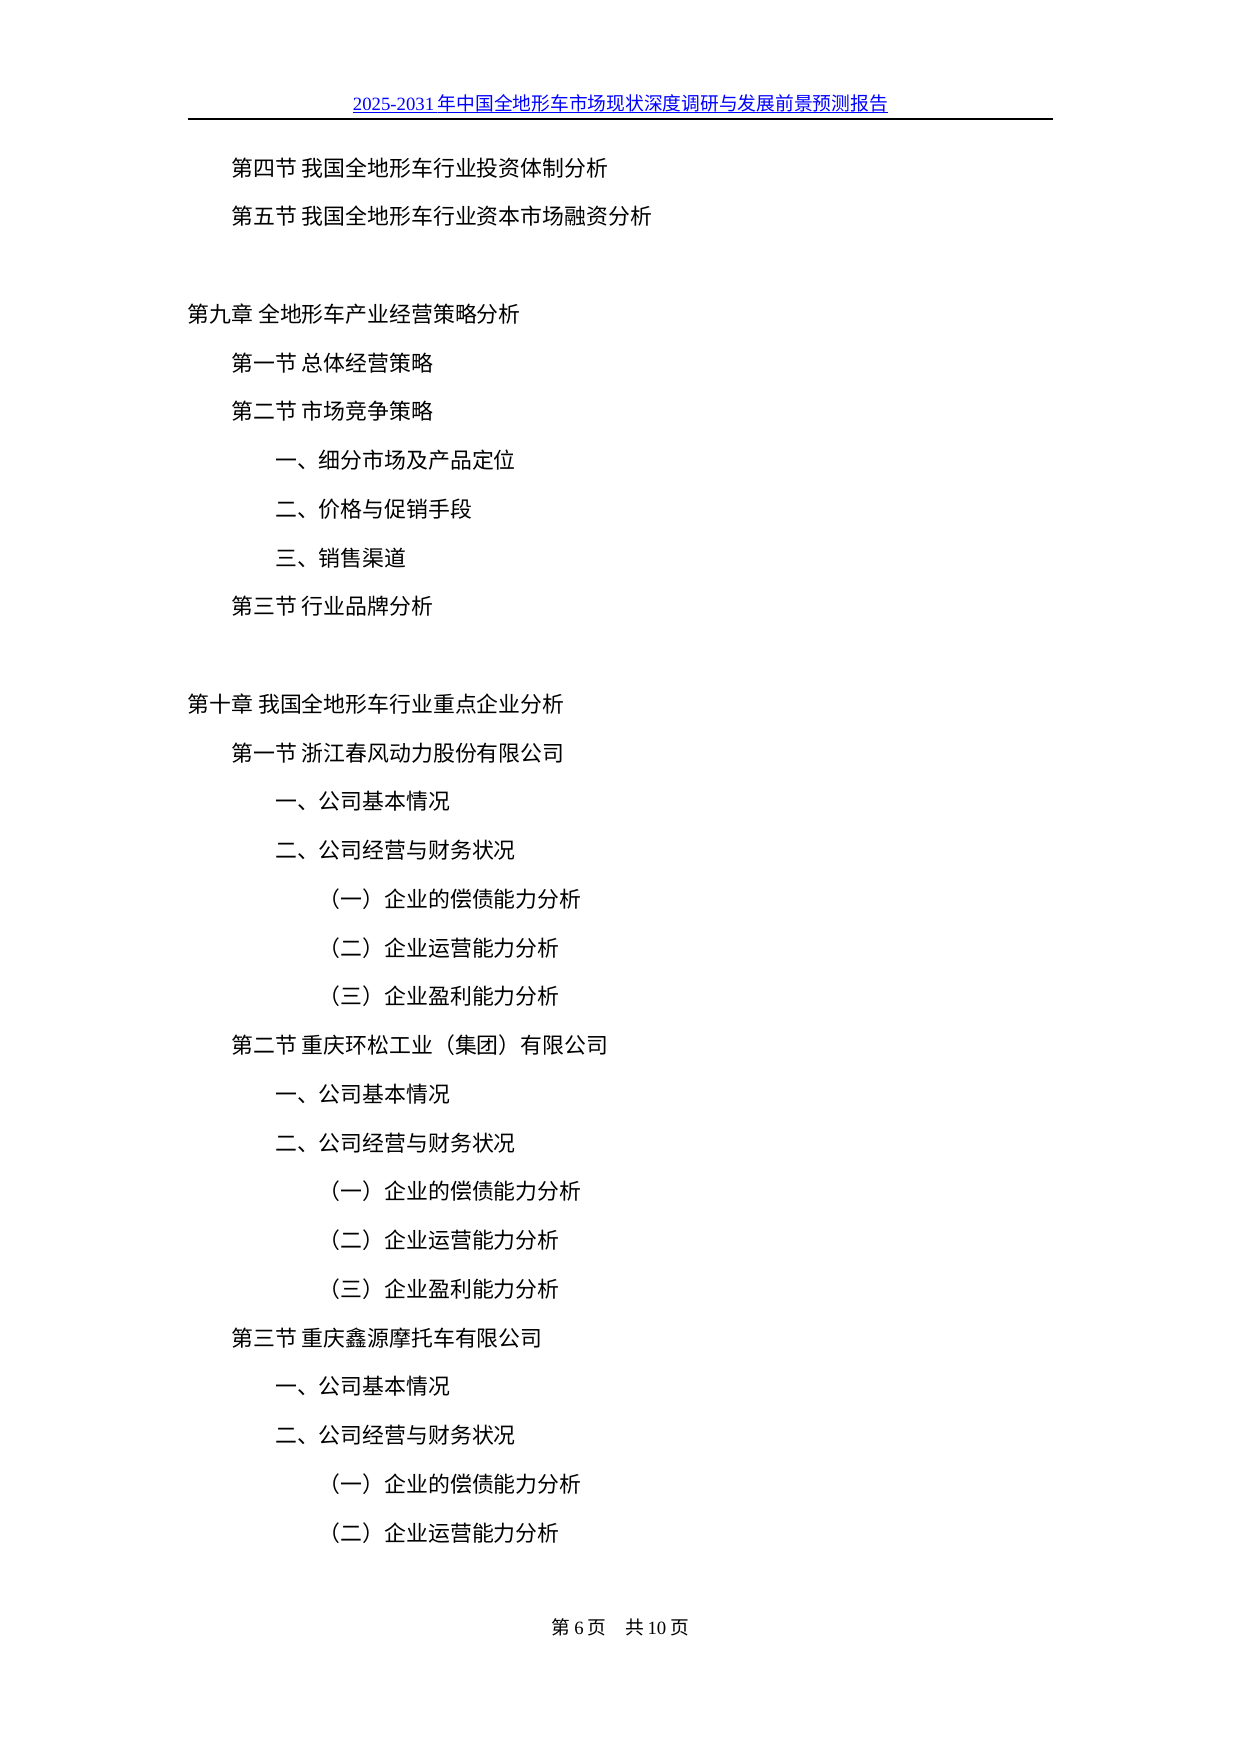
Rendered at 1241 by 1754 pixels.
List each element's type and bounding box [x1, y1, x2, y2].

text [187, 150, 1053, 1548]
